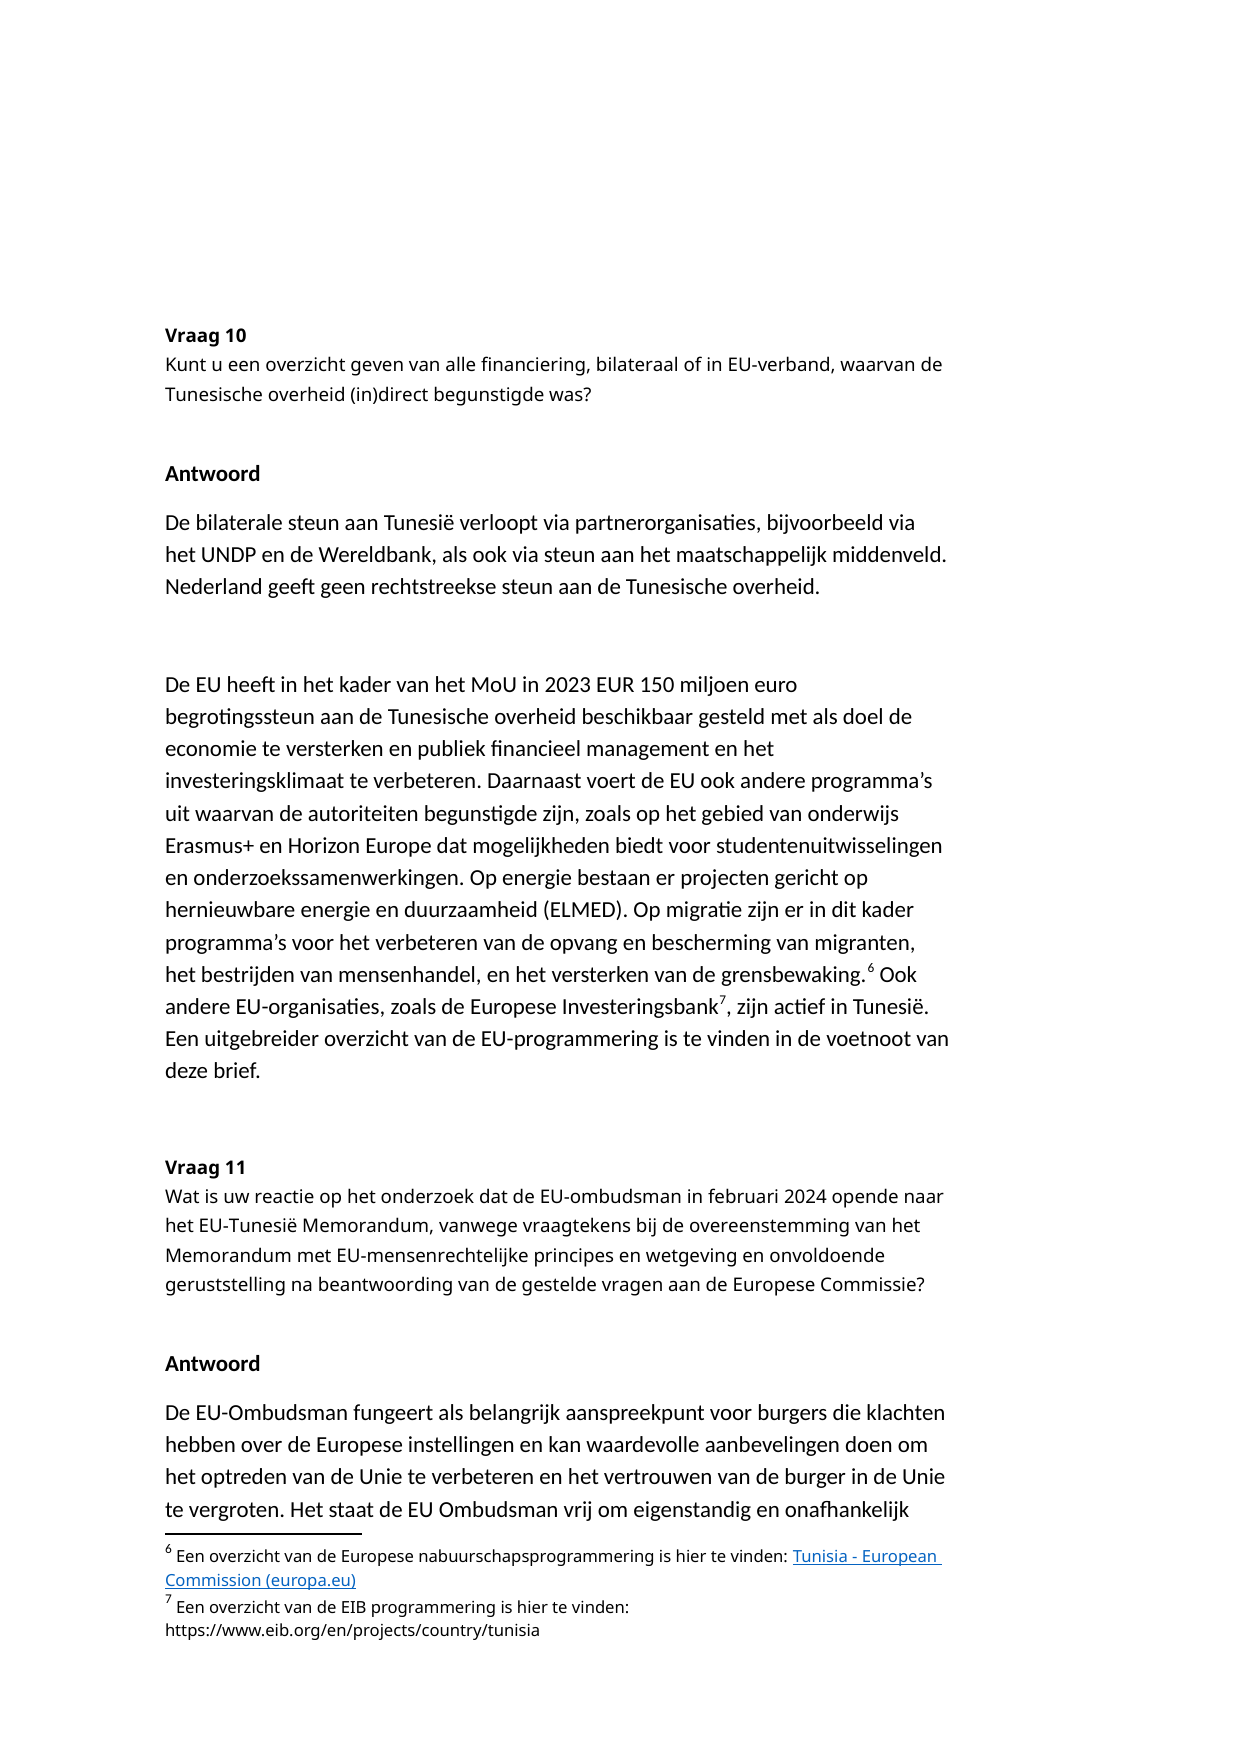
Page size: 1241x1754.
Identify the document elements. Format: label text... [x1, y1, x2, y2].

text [165, 1398, 951, 1523]
text Antwoord [165, 459, 951, 487]
text Antwoord [165, 1349, 951, 1377]
text De EU heeft in het kader van het MoU in 2023 EUR 150 miljoen euro begrotingssteun aan de Tunesische overheid beschikbaar gesteld met als doel de economie te versterken en publiek financieel management en het investeringsklimaat te verbeteren. Daarnaast voert de EU ook andere programma’s uit waarvan de autoriteiten begunstigde zijn, zoals op het gebied van onderwijs Erasmus+ en Horizon Europe dat mogelijkheden biedt voor studentenuitwisselingen en onderzoekssamenwerkingen. Op energie bestaan er projecten gericht op hernieuwbare energie en duurzaamheid (ELMED). Op migratie zijn er in dit kader programma’s voor het verbeteren van de opvang en bescherming van migranten, het bestrijden van mensenhandel, en het versterken van de grensbewaking. Ook andere EU-organisaties, zoals de Europese Investeringsbank, zijn actief in Tunesië. Een uitgebreider overzicht van de EU-programmering is te vinden in de voetnoot van deze brief. [165, 670, 951, 1084]
text Kunt u een overzicht geven van alle financiering, bilateraal of in EU-verband, waarvan de Tunesische overheid (in)direct begunstigde was? [165, 352, 951, 407]
text Wat is uw reactie op het onderzoek dat de EU-ombudsman in februari 2024 opende naar het EU-Tunesië Memorandum, vanwege vraagtekens bij de overeenstemming van het Memorandum met EU-mensenrechtelijke principes en wetgeving en onvoldoende geruststelling na beantwoording van de gestelde vragen aan de Europese Commissie? [165, 1183, 951, 1297]
text De bilaterale steun aan Tunesië verloopt via partnerorganisaties, bijvoorbeeld via het UNDP en de Wereldbank, als ook via steun aan het maatschappelijk middenveld. Nederland geeft geen rechtstreekse steun aan de Tunesische overheid. [165, 508, 951, 600]
text Vraag 11 [165, 1154, 951, 1179]
text Vraag 10 [165, 322, 951, 348]
